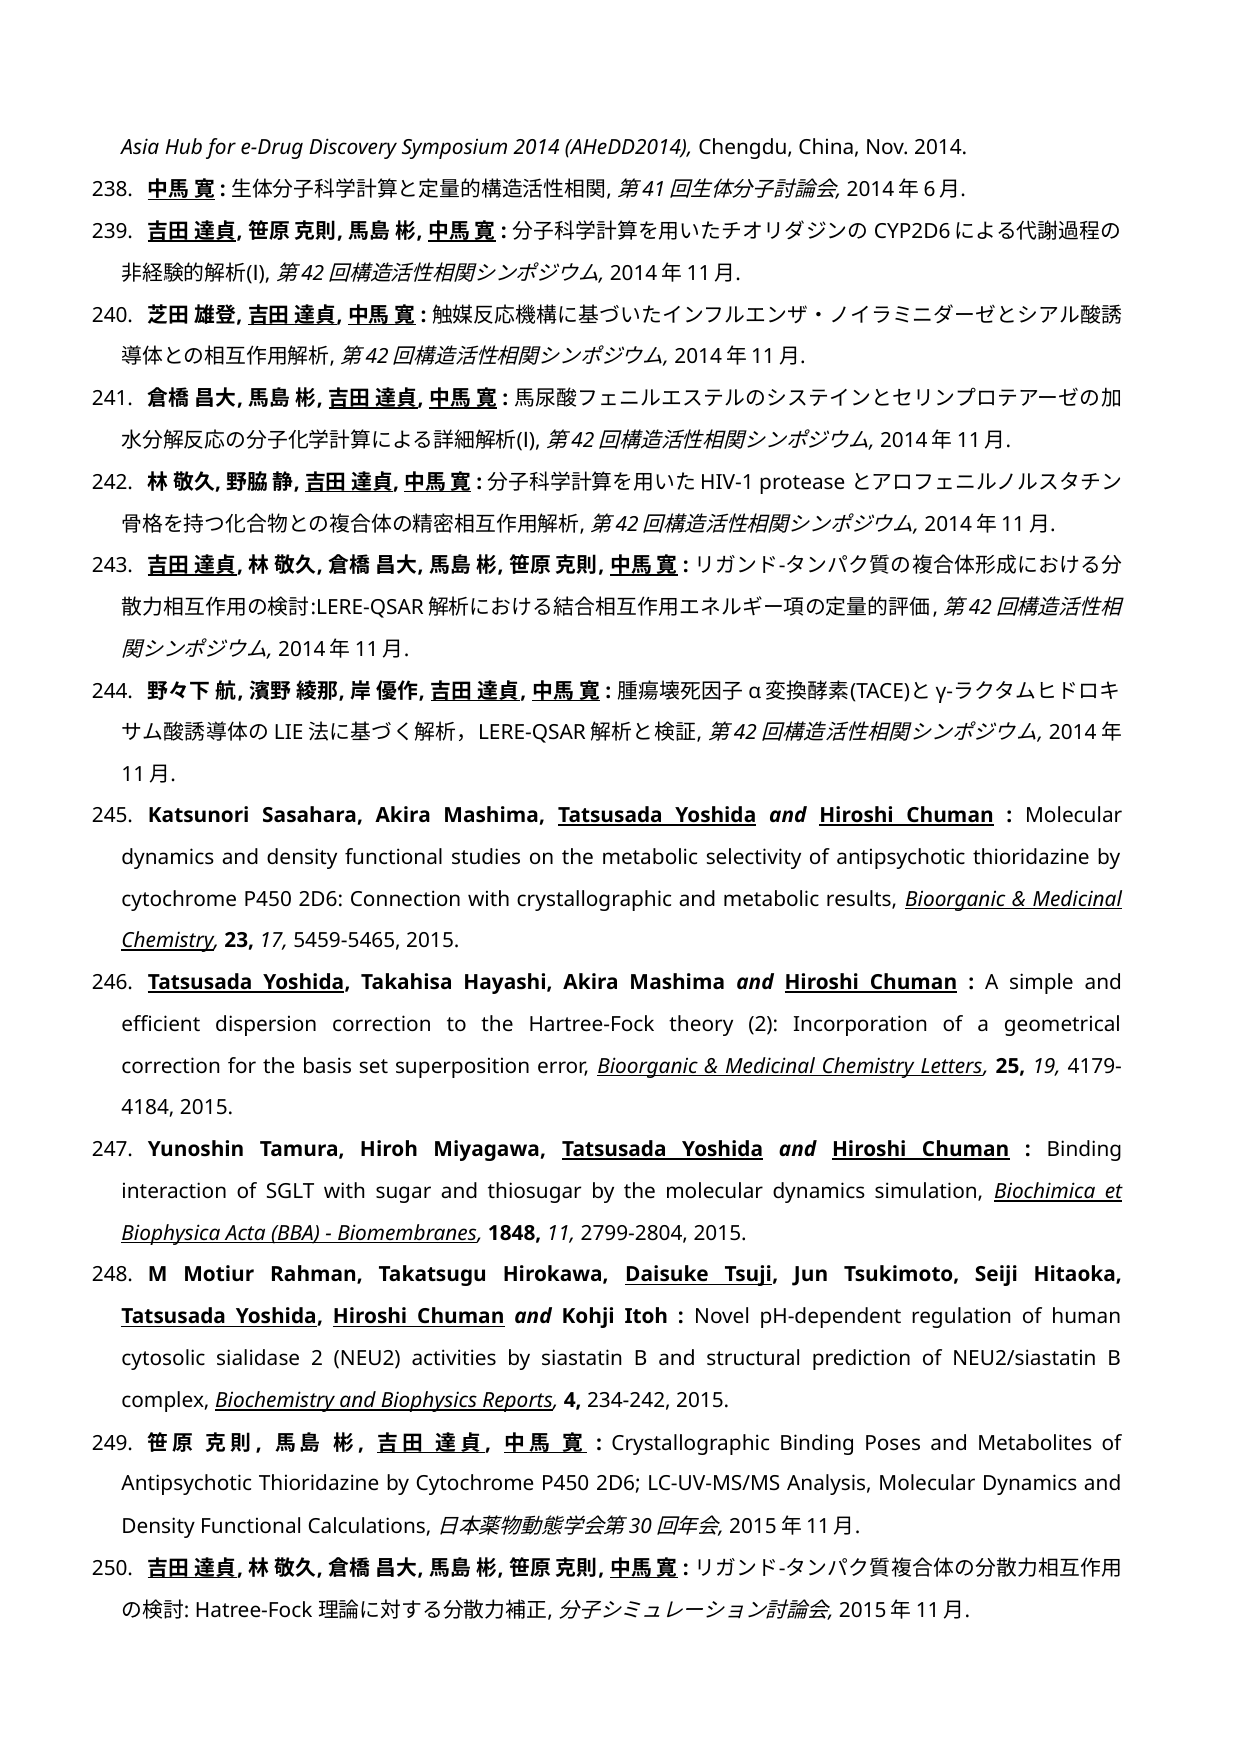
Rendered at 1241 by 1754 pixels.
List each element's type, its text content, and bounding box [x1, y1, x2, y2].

list 野々下 航, 濱野 綾那, 岸 優作, 吉田 達貞, 中馬 寛 : 腫瘍壊死因子α変換酵素(TACE)とγ-ラクタムヒドロキサム酸誘導体のLIE法に基づく解析，LERE-QSAR解析と検証, 第42回構造活性相関シンポジウム, 2014年11月. [92, 668, 1122, 793]
list M Motiur Rahman, Takatsugu Hirokawa, Daisuke Tsuji, Jun Tsukimoto, Seiji Hitaoka, Tatsusada Yoshida, Hiroshi Chuman and Kohji Itoh : Novel pH-dependent regulation of human cytosolic sialidase 2 (NEU2) activities by siastatin B and structural prediction of NEU2/siastatin B complex, Biochemistry and Biophysics Reports, 4, 234-242, 2015. [92, 1253, 1122, 1420]
list Katsunori Sasahara, Akira Mashima, Tatsusada Yoshida and Hiroshi Chuman : Molecular dynamics and density functional studies on the metabolic selectivity of antipsychotic thioridazine by cytochrome P450 2D6: Connection with crystallographic and metabolic results, Bioorganic & Medicinal Chemistry, 23, 17, 5459-5465, 2015. [92, 793, 1122, 961]
list 笹原 克則, 馬島 彬, 吉田 達貞, 中馬 寛 : Crystallographic Binding Poses and Metabolites of Antipsychotic Thioridazine by Cytochrome P450 2D6; LC-UV-MS/MS Analysis, Molecular Dynamics and Density Functional Calculations, 日本薬物動態学会第30回年会, 2015年11月. [92, 1420, 1122, 1545]
list 倉橋 昌大, 馬島 彬, 吉田 達貞, 中馬 寛 : 馬尿酸フェニルエステルのシステインとセリンプロテアーゼの加水分解反応の分子化学計算による詳細解析(Ⅰ), 第42回構造活性相関シンポジウム, 2014年11月. [92, 376, 1122, 459]
list 吉田 達貞, 林 敬久, 倉橋 昌大, 馬島 彬, 笹原 克則, 中馬 寛 : リガンド-タンパク質の複合体形成における分散力相互作用の検討:LERE-QSAR解析における結合相互作用エネルギー項の定量的評価, 第42回構造活性相関シンポジウム, 2014年11月. [92, 543, 1122, 668]
list Yunoshin Tamura, Hiroh Miyagawa, Tatsusada Yoshida and Hiroshi Chuman : Binding interaction of SGLT with sugar and thiosugar by the molecular dynamics simulation, Biochimica et Biophysica Acta (BBA) - Biomembranes, 1848, 11, 2799-2804, 2015. [92, 1128, 1122, 1253]
list Tatsusada Yoshida, Takahisa Hayashi, Akira Mashima and Hiroshi Chuman : A simple and efficient dispersion correction to the Hartree-Fock theory (2): Incorporation of a geometrical correction for the basis set superposition error, Bioorganic & Medicinal Chemistry Letters, 25, 19, 4179-4184, 2015. [92, 961, 1122, 1128]
list 吉田 達貞, 笹原 克則, 馬島 彬, 中馬 寛 : 分子科学計算を用いたチオリダジンのCYP2D6による代謝過程の非経験的解析(Ⅰ), 第42回構造活性相関シンポジウム, 2014年11月. [92, 209, 1122, 292]
list 林 敬久, 野脇 静, 吉田 達貞, 中馬 寛 : 分子科学計算を用いたHIV-1 protease とアロフェニルノルスタチン骨格を持つ化合物との複合体の精密相互作用解析, 第42回構造活性相関シンポジウム, 2014年11月. [92, 459, 1122, 543]
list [92, 125, 1122, 167]
list 吉田 達貞, 林 敬久, 倉橋 昌大, 馬島 彬, 笹原 克則, 中馬 寛 : リガンド-タンパク質複合体の分散力相互作用 の検討: Hatree-Fock 理論に対する分散力補正, 分子シミュレーション討論会, 2015年11月. [92, 1545, 1122, 1629]
list 中馬 寛 : 生体分子科学計算と定量的構造活性相関, 第41回生体分子討論会, 2014年6月. [92, 167, 1122, 209]
list 芝田 雄登, 吉田 達貞, 中馬 寛 : 触媒反応機構に基づいたインフルエンザ・ノイラミニダーゼとシアル酸誘導体との相互作用解析, 第42回構造活性相関シンポジウム, 2014年11月. [92, 292, 1122, 376]
